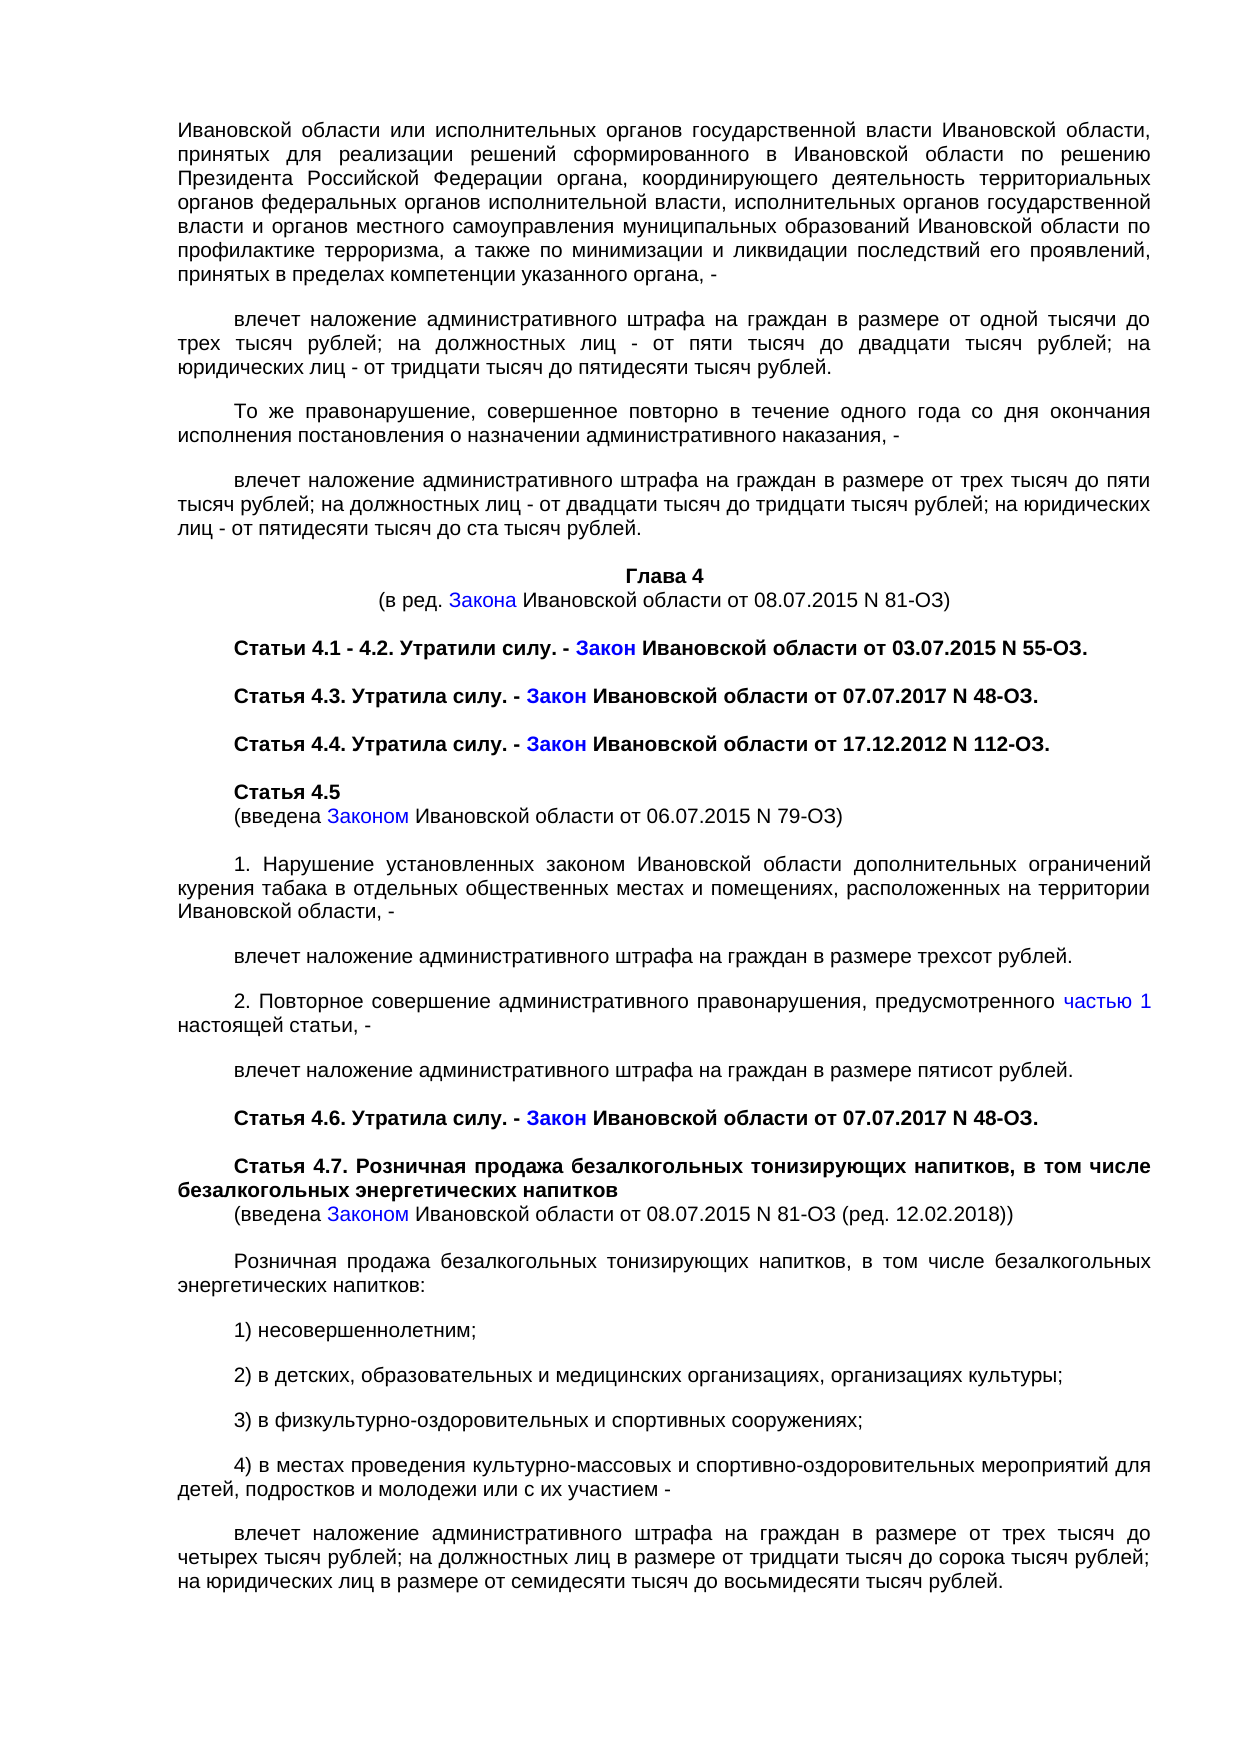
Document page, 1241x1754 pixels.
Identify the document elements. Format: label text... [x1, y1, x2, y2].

text 2) в детских, образовательных и медицинских организациях, организациях культуры; [177, 1363, 1152, 1387]
text влечет наложение административного штрафа на граждан в размере от трех тысяч до четырех тысяч рублей; на должностных лиц в размере от тридцати тысяч до сорока тысяч рублей; на юридических лиц в размере от семидесяти тысяч до восьмидесяти тысяч рублей. [177, 1521, 1152, 1593]
text влечет наложение административного штрафа на граждан в размере пятисот рублей. [177, 1058, 1152, 1082]
title Статьи 4.1 - 4.2. Утратили силу. - Закон Ивановской области от 03.07.2015 N 55-ОЗ. [177, 636, 1152, 660]
text влечет наложение административного штрафа на граждан в размере трехсот рублей. [177, 944, 1152, 968]
text 4) в местах проведения культурно-массовых и спортивно-оздоровительных мероприятий для детей, подростков и молодежи или с их участием - [177, 1452, 1152, 1500]
title Статья 4.6. Утратила силу. - Закон Ивановской области от 07.07.2017 N 48-ОЗ. [177, 1106, 1152, 1129]
text 3) в физкультурно-оздоровительных и спортивных сооружениях; [177, 1408, 1152, 1432]
title Статья 4.4. Утратила силу. - Закон Ивановской области от 17.12.2012 N 112-ОЗ. [177, 732, 1152, 756]
text 1) несовершеннолетним; [177, 1318, 1152, 1342]
text То же правонарушение, совершенное повторно в течение одного года со дня окончания исполнения постановления о назначении административного наказания, - [177, 399, 1152, 447]
text 2. Повторное совершение административного правонарушения, предусмотренного частью 1 настоящей статьи, - [177, 989, 1152, 1037]
title Статья 4.7. Розничная продажа безалкогольных тонизирующих напитков, в том числе безалкогольных энергетических напитков [177, 1153, 1152, 1201]
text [177, 118, 1152, 286]
text 1. Нарушение установленных законом Ивановской области дополнительных ограничений курения табака в отдельных общественных местах и помещениях, расположенных на территории Ивановской области, - [177, 851, 1152, 923]
text влечет наложение административного штрафа на граждан в размере от трех тысяч до пяти тысяч рублей; на должностных лиц - от двадцати тысяч до тридцати тысяч рублей; на юридических лиц - от пятидесяти тысяч до ста тысяч рублей. [177, 468, 1152, 540]
title Статья 4.5 [177, 779, 1152, 803]
text Розничная продажа безалкогольных тонизирующих напитков, в том числе безалкогольных энергетических напитков: [177, 1249, 1152, 1297]
text (введена Законом Ивановской области от 08.07.2015 N 81-ОЗ (ред. 12.02.2018)) [177, 1201, 1152, 1225]
text (введена Законом Ивановской области от 06.07.2015 N 79-ОЗ) [177, 803, 1152, 827]
title Статья 4.3. Утратила силу. - Закон Ивановской области от 07.07.2017 N 48-ОЗ. [177, 684, 1152, 708]
text влечет наложение административного штрафа на граждан в размере от одной тысячи до трех тысяч рублей; на должностных лиц - от пяти тысяч до двадцати тысяч рублей; на юридических лиц - от тридцати тысяч до пятидесяти тысяч рублей. [177, 307, 1152, 378]
text (в ред. Закона Ивановской области от 08.07.2015 N 81-ОЗ) [177, 588, 1152, 612]
title Глава 4 [177, 564, 1152, 588]
